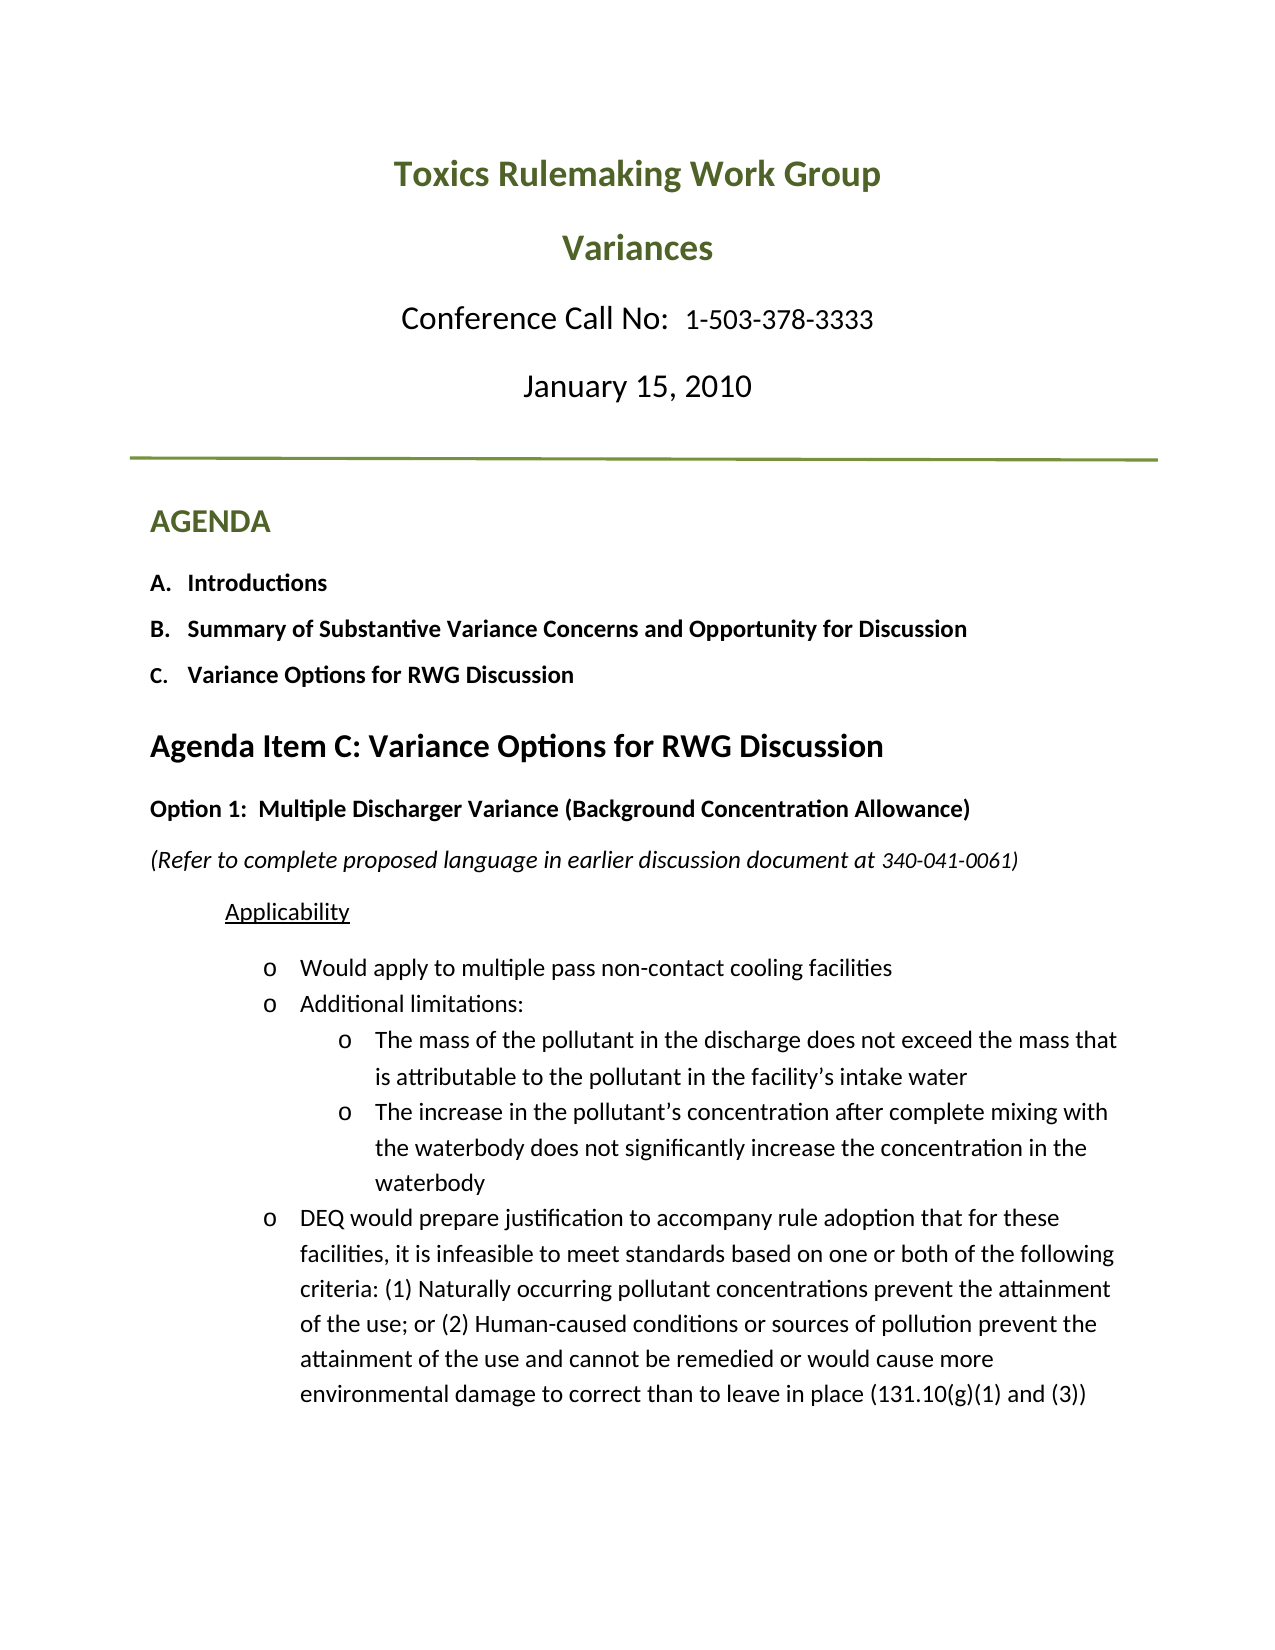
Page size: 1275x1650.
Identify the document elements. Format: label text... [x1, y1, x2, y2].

text Option 1: Multiple Discharger Variance (Background Concentration Allowance) [150, 793, 1125, 824]
text Toxics Rulemaking Work Group [150, 150, 1125, 196]
text Variances [150, 223, 1125, 269]
list DEQ would prepare justification to accompany rule adoption that for these facilities, it is infeasible to meet standards based on one or both of the following criteria: (1) Naturally occurring pollutant concentrations prevent the attainment of the use; or (2) Human-caused conditions or sources of pollution prevent the attainment of the use and cannot be remedied or would cause more environmental damage to correct than to leave in place (131.10(g)(1) and (3)) [262, 1202, 1125, 1409]
list Variance Options for RWG Discussion [150, 659, 1125, 689]
text January 15, 2010 [150, 365, 1125, 405]
text Conference Call No: 1-503-378-3333 [150, 297, 1125, 338]
text AGENDA [150, 500, 1125, 541]
list Summary of Substantive Variance Concerns and Opportunity for Discussion [150, 613, 1125, 644]
text Agenda Item C: Variance Options for RWG Discussion [150, 726, 1125, 766]
list The increase in the pollutant’s concentration after complete mixing with the waterbody does not significantly increase the concentration in the waterbody [337, 1096, 1125, 1198]
list Introductions [150, 567, 1125, 598]
text Applicability [225, 896, 1125, 926]
list Would apply to multiple pass non-contact cooling facilities [262, 952, 1125, 983]
list Additional limitations: [262, 988, 1125, 1020]
list The mass of the pollutant in the discharge does not exceed the mass that is attributable to the pollutant in the facility’s intake water [337, 1024, 1125, 1091]
text (Refer to complete proposed language in earlier discussion document at 340-041-0061) [150, 844, 1125, 875]
